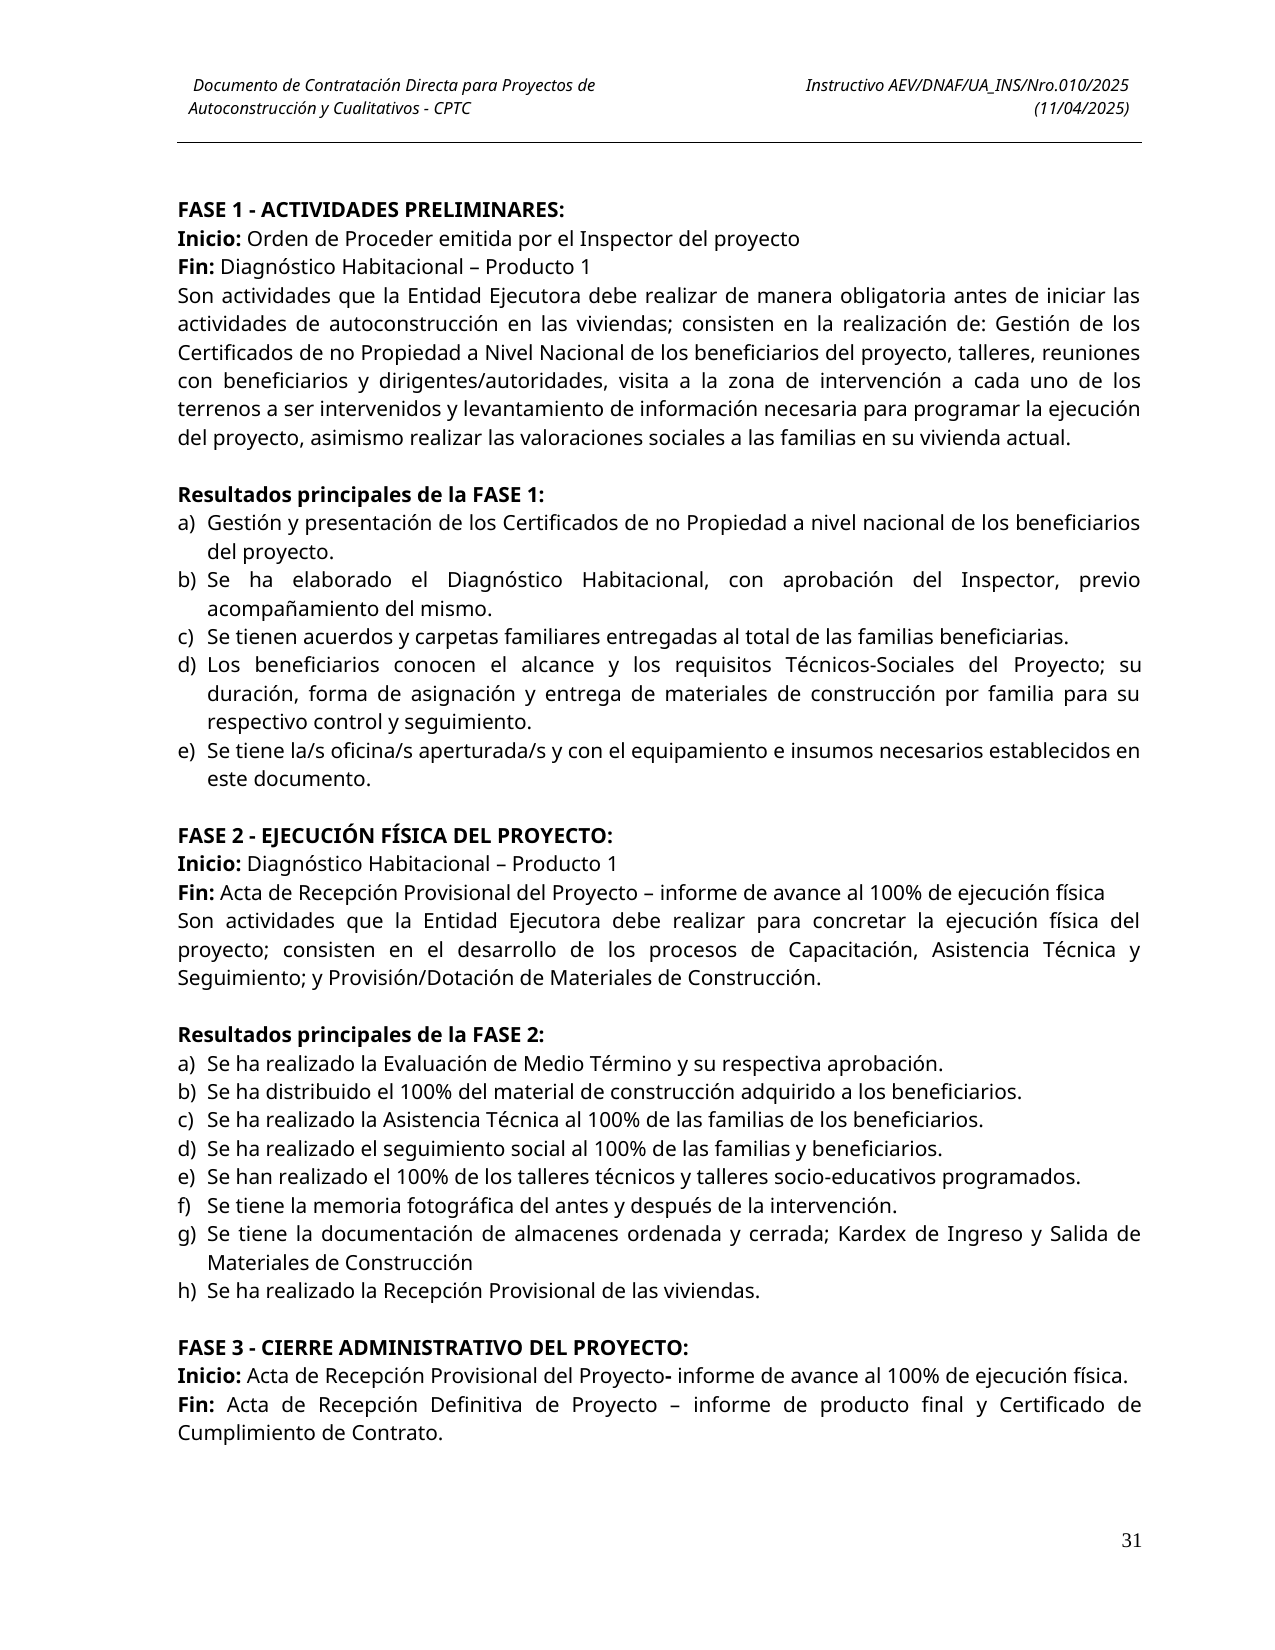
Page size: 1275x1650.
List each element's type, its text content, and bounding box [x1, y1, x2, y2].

list Se ha realizado la Asistencia Técnica al 100% de las familias de los beneficiarios. [177, 1106, 1142, 1134]
list Se ha realizado la Evaluación de Medio Término y su respectiva aprobación. [177, 1049, 1142, 1077]
list Se tiene la documentación de almacenes ordenada y cerrada; Kardex de Ingreso y Salida de Materiales de Construcción [177, 1219, 1142, 1276]
text Resultados principales de la FASE 1: [177, 480, 1142, 508]
text FASE 3 - CIERRE ADMINISTRATIVO DEL PROYECTO: [177, 1333, 1142, 1361]
list Los beneficiarios conocen el alcance y los requisitos Técnicos-Sociales del Proyecto; su duración, forma de asignación y entrega de materiales de construcción por familia para su respectivo control y seguimiento. [177, 651, 1142, 736]
text Inicio: Orden de Proceder emitida por el Inspector del proyecto [177, 224, 1142, 252]
list Se ha elaborado el Diagnóstico Habitacional, con aprobación del Inspector, previo acompañamiento del mismo. [177, 565, 1142, 622]
text Fin: Diagnóstico Habitacional – Producto 1 [177, 252, 1142, 281]
list Se ha realizado el seguimiento social al 100% de las familias y beneficiarios. [177, 1134, 1142, 1162]
text Fin: Acta de Recepción Definitiva de Proyecto – informe de producto final y Certificado de Cumplimiento de Contrato. [177, 1390, 1142, 1447]
list Se tiene la memoria fotográfica del antes y después de la intervención. [177, 1191, 1142, 1219]
list Se han realizado el 100% de los talleres técnicos y talleres socio-educativos programados. [177, 1162, 1142, 1191]
list Se tienen acuerdos y carpetas familiares entregadas al total de las familias beneficiarias. [177, 622, 1142, 651]
text Son actividades que la Entidad Ejecutora debe realizar de manera obligatoria antes de iniciar las actividades de autoconstrucción en las viviendas; consisten en la realización de: Gestión de los Certificados de no Propiedad a Nivel Nacional de los beneficiarios del proyecto, talleres, reuniones con beneficiarios y dirigentes/autoridades, visita a la zona de intervención a cada uno de los terrenos a ser intervenidos y levantamiento de información necesaria para programar la ejecución del proyecto, asimismo realizar las valoraciones sociales a las familias en su vivienda actual. [177, 281, 1142, 451]
text FASE 2 - EJECUCIÓN FÍSICA DEL PROYECTO: [177, 821, 1142, 849]
list Se ha realizado la Recepción Provisional de las viviendas. [177, 1276, 1142, 1304]
text Inicio: Diagnóstico Habitacional – Producto 1 [177, 849, 1142, 878]
text FASE 1 - ACTIVIDADES PRELIMINARES: [177, 196, 1142, 224]
text Resultados principales de la FASE 2: [177, 1020, 1142, 1049]
list Se ha distribuido el 100% del material de construcción adquirido a los beneficiarios. [177, 1077, 1142, 1106]
text Inicio: Acta de Recepción Provisional del Proyecto- informe de avance al 100% de ejecución física. [177, 1361, 1142, 1390]
text Son actividades que la Entidad Ejecutora debe realizar para concretar la ejecución física del proyecto; consisten en el desarrollo de los procesos de Capacitación, Asistencia Técnica y Seguimiento; y Provisión/Dotación de Materiales de Construcción. [177, 906, 1142, 992]
text Fin: Acta de Recepción Provisional del Proyecto – informe de avance al 100% de ejecución física [177, 878, 1142, 906]
list Gestión y presentación de los Certificados de no Propiedad a nivel nacional de los beneficiarios del proyecto. [177, 508, 1142, 565]
list Se tiene la/s oficina/s aperturada/s y con el equipamiento e insumos necesarios establecidos en este documento. [177, 736, 1142, 793]
